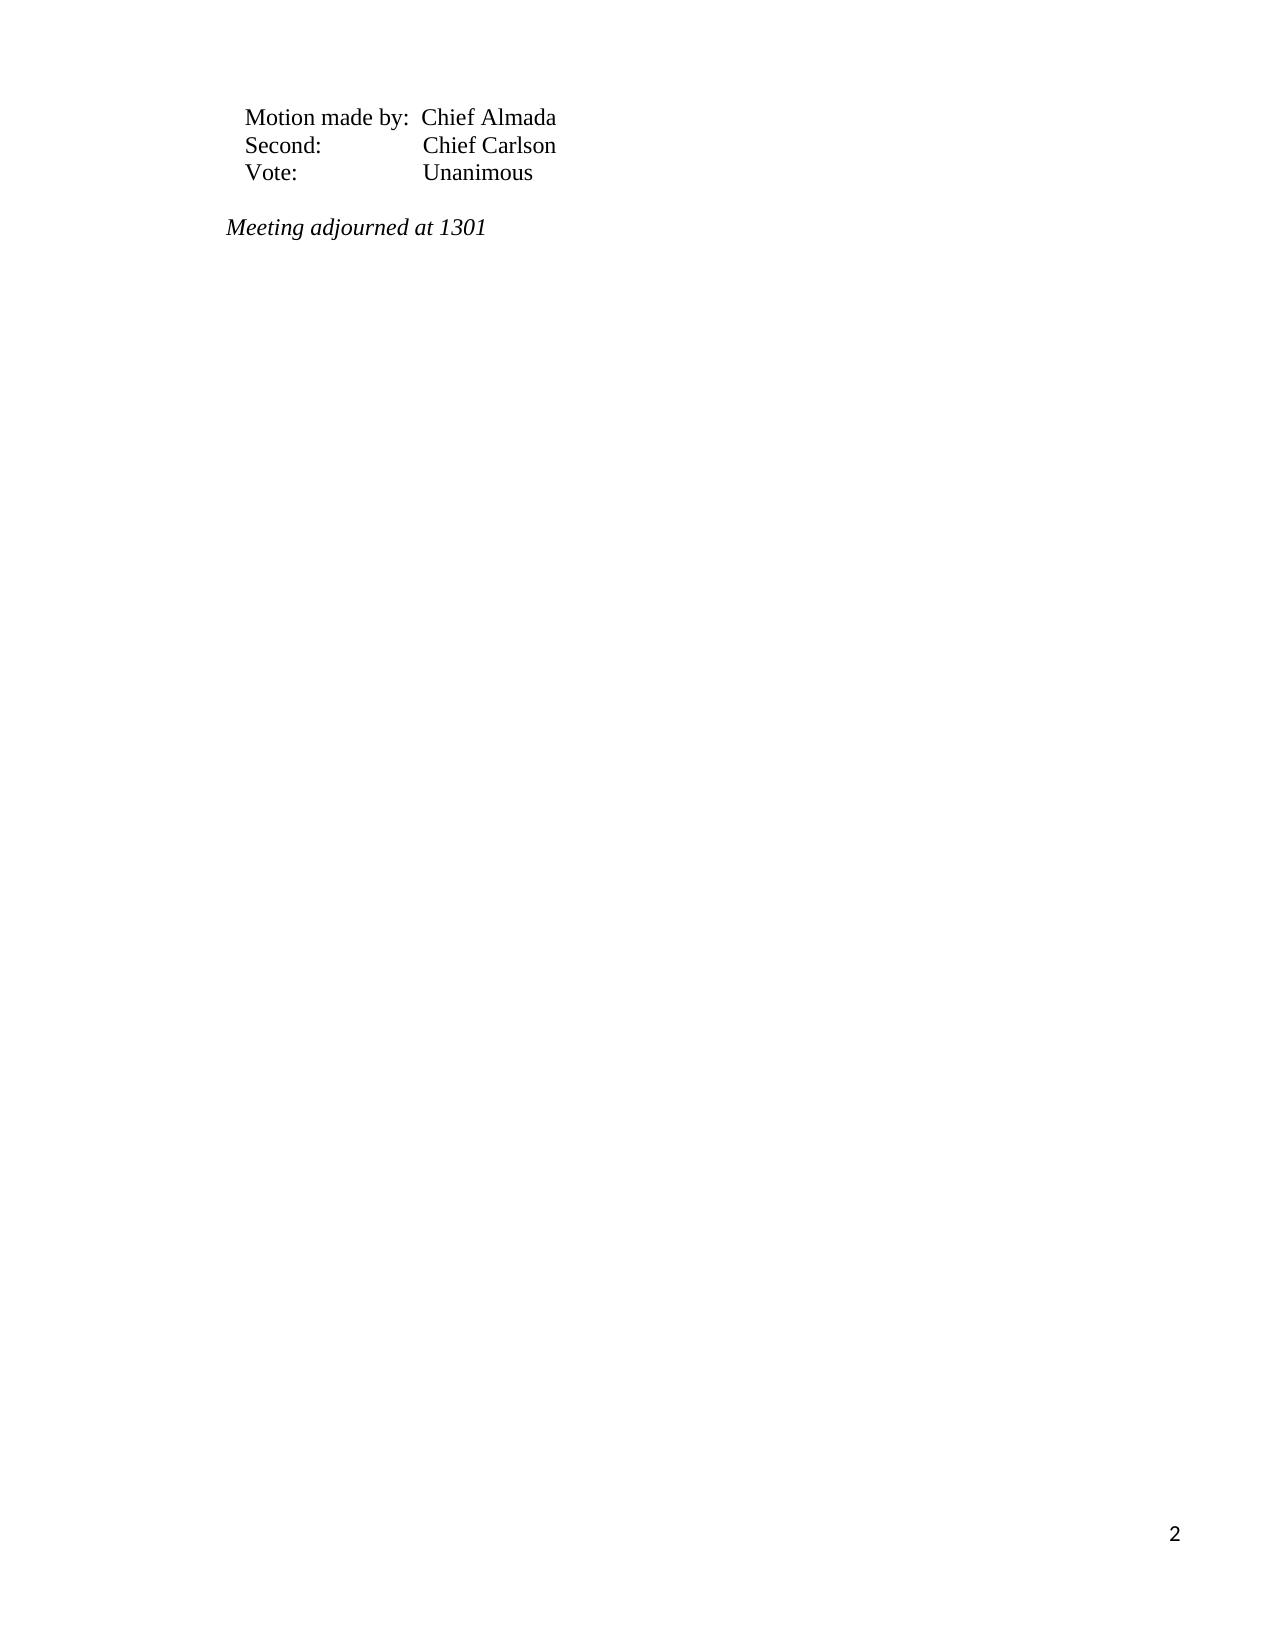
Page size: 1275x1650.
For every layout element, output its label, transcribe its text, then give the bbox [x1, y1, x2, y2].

text Vote: Unanimous [226, 158, 1181, 186]
text Meeting adjourned at 1301 [226, 213, 1181, 241]
text Motion made by: Chief Almada [147, 103, 1181, 131]
text Second: Chief Carlson [147, 131, 1181, 158]
